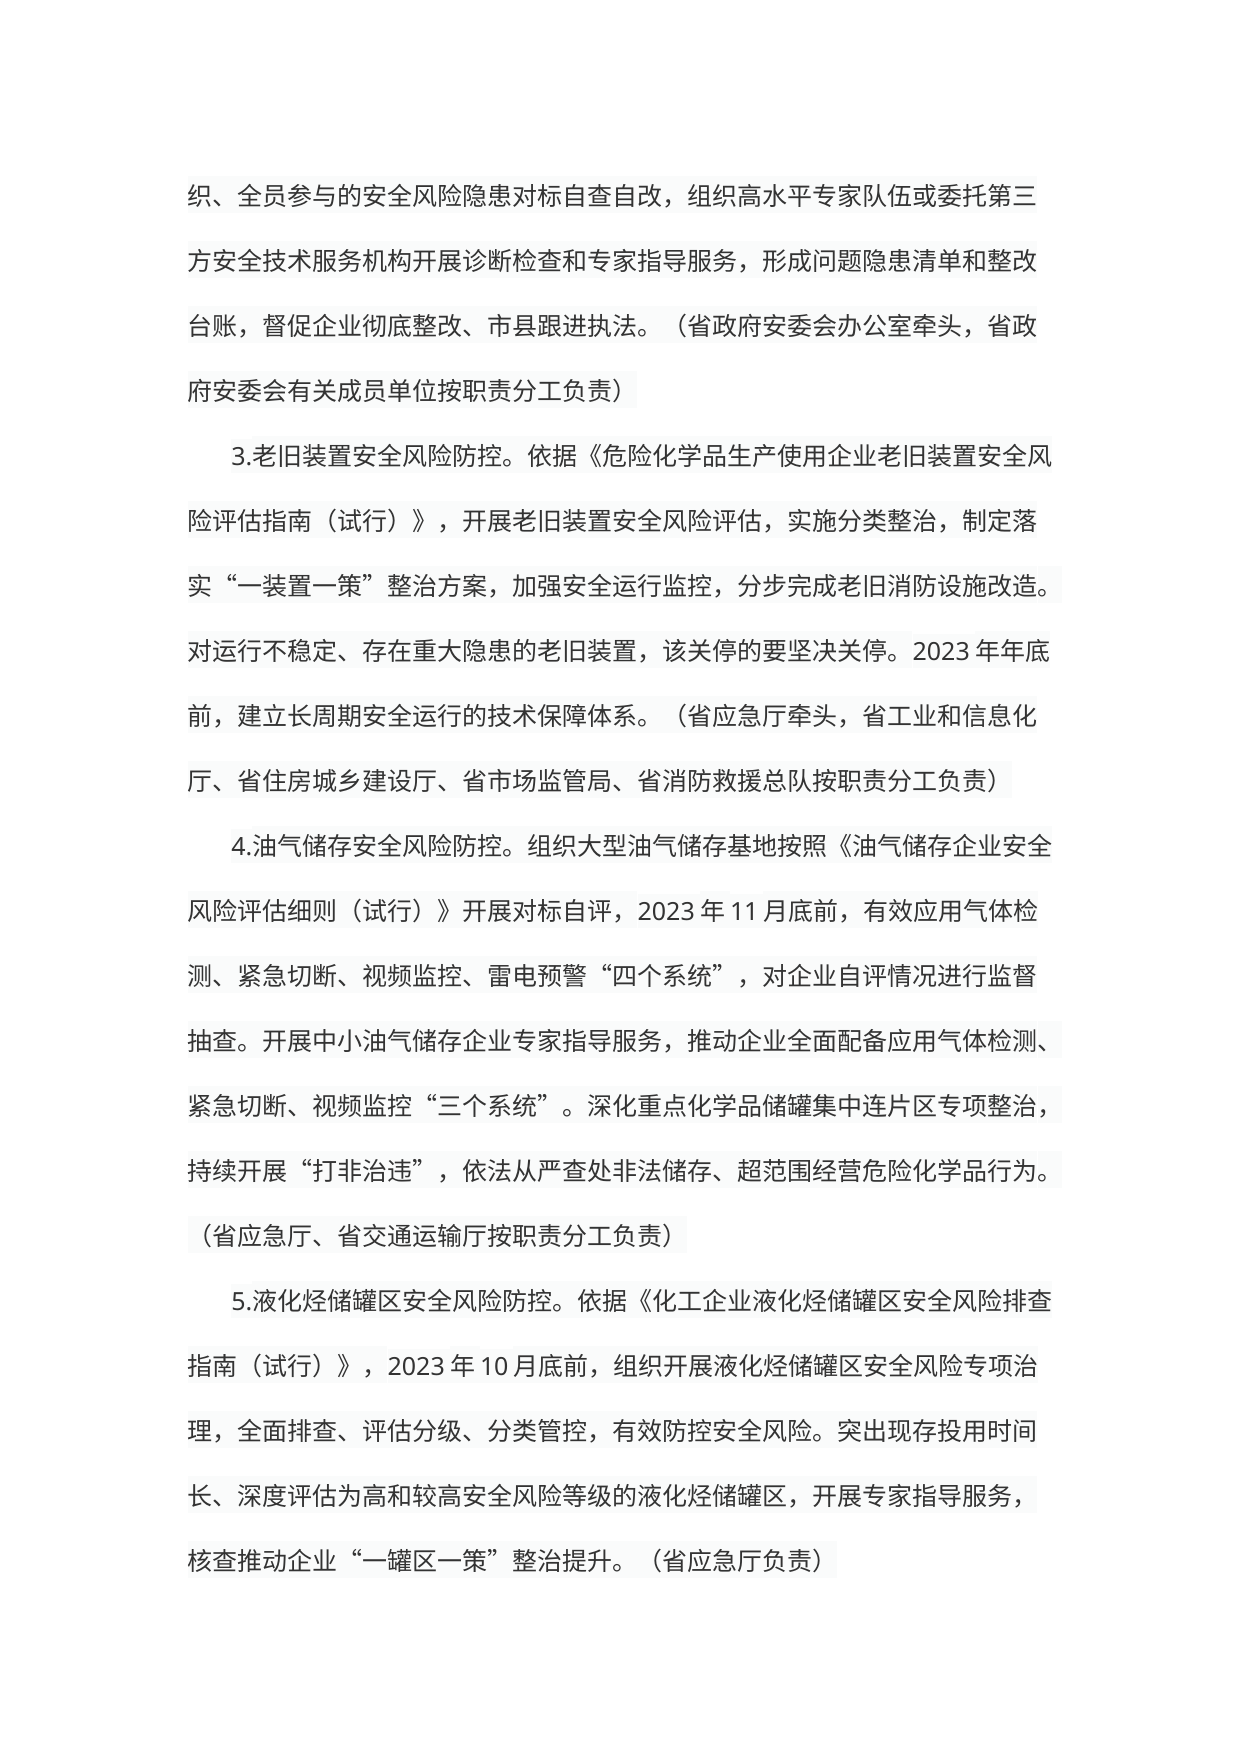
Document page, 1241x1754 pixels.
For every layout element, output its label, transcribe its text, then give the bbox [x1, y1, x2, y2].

text 3.老旧装置安全风险防控。依据《危险化学品生产使用企业老旧装置安全风险评估指南（试行）》，开展老旧装置安全风险评估，实施分类整治，制定落实“一装置一策”整治方案，加强安全运行监控，分步完成老旧消防设施改造。对运行不稳定、存在重大隐患的老旧装置，该关停的要坚决关停。2023年年底前，建立长周期安全运行的技术保障体系。（省应急厅牵头，省工业和信息化厅、省住房城乡建设厅、省市场监管局、省消防救援总队按职责分工负责） [187, 422, 1053, 812]
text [187, 162, 1053, 422]
text 5.液化烃储罐区安全风险防控。依据《化工企业液化烃储罐区安全风险排查指南（试行）》，2023年10月底前，组织开展液化烃储罐区安全风险专项治理，全面排查、评估分级、分类管控，有效防控安全风险。突出现存投用时间长、深度评估为高和较高安全风险等级的液化烃储罐区，开展专家指导服务，核查推动企业“一罐区一策”整治提升。（省应急厅负责） [187, 1267, 1053, 1592]
text 4.油气储存安全风险防控。组织大型油气储存基地按照《油气储存企业安全风险评估细则（试行）》开展对标自评，2023年11月底前，有效应用气体检测、紧急切断、视频监控、雷电预警“四个系统”，对企业自评情况进行监督抽查。开展中小油气储存企业专家指导服务，推动企业全面配备应用气体检测、紧急切断、视频监控“三个系统”。深化重点化学品储罐集中连片区专项整治，持续开展“打非治违”，依法从严查处非法储存、超范围经营危险化学品行为。（省应急厅、省交通运输厅按职责分工负责） [187, 812, 1053, 1267]
